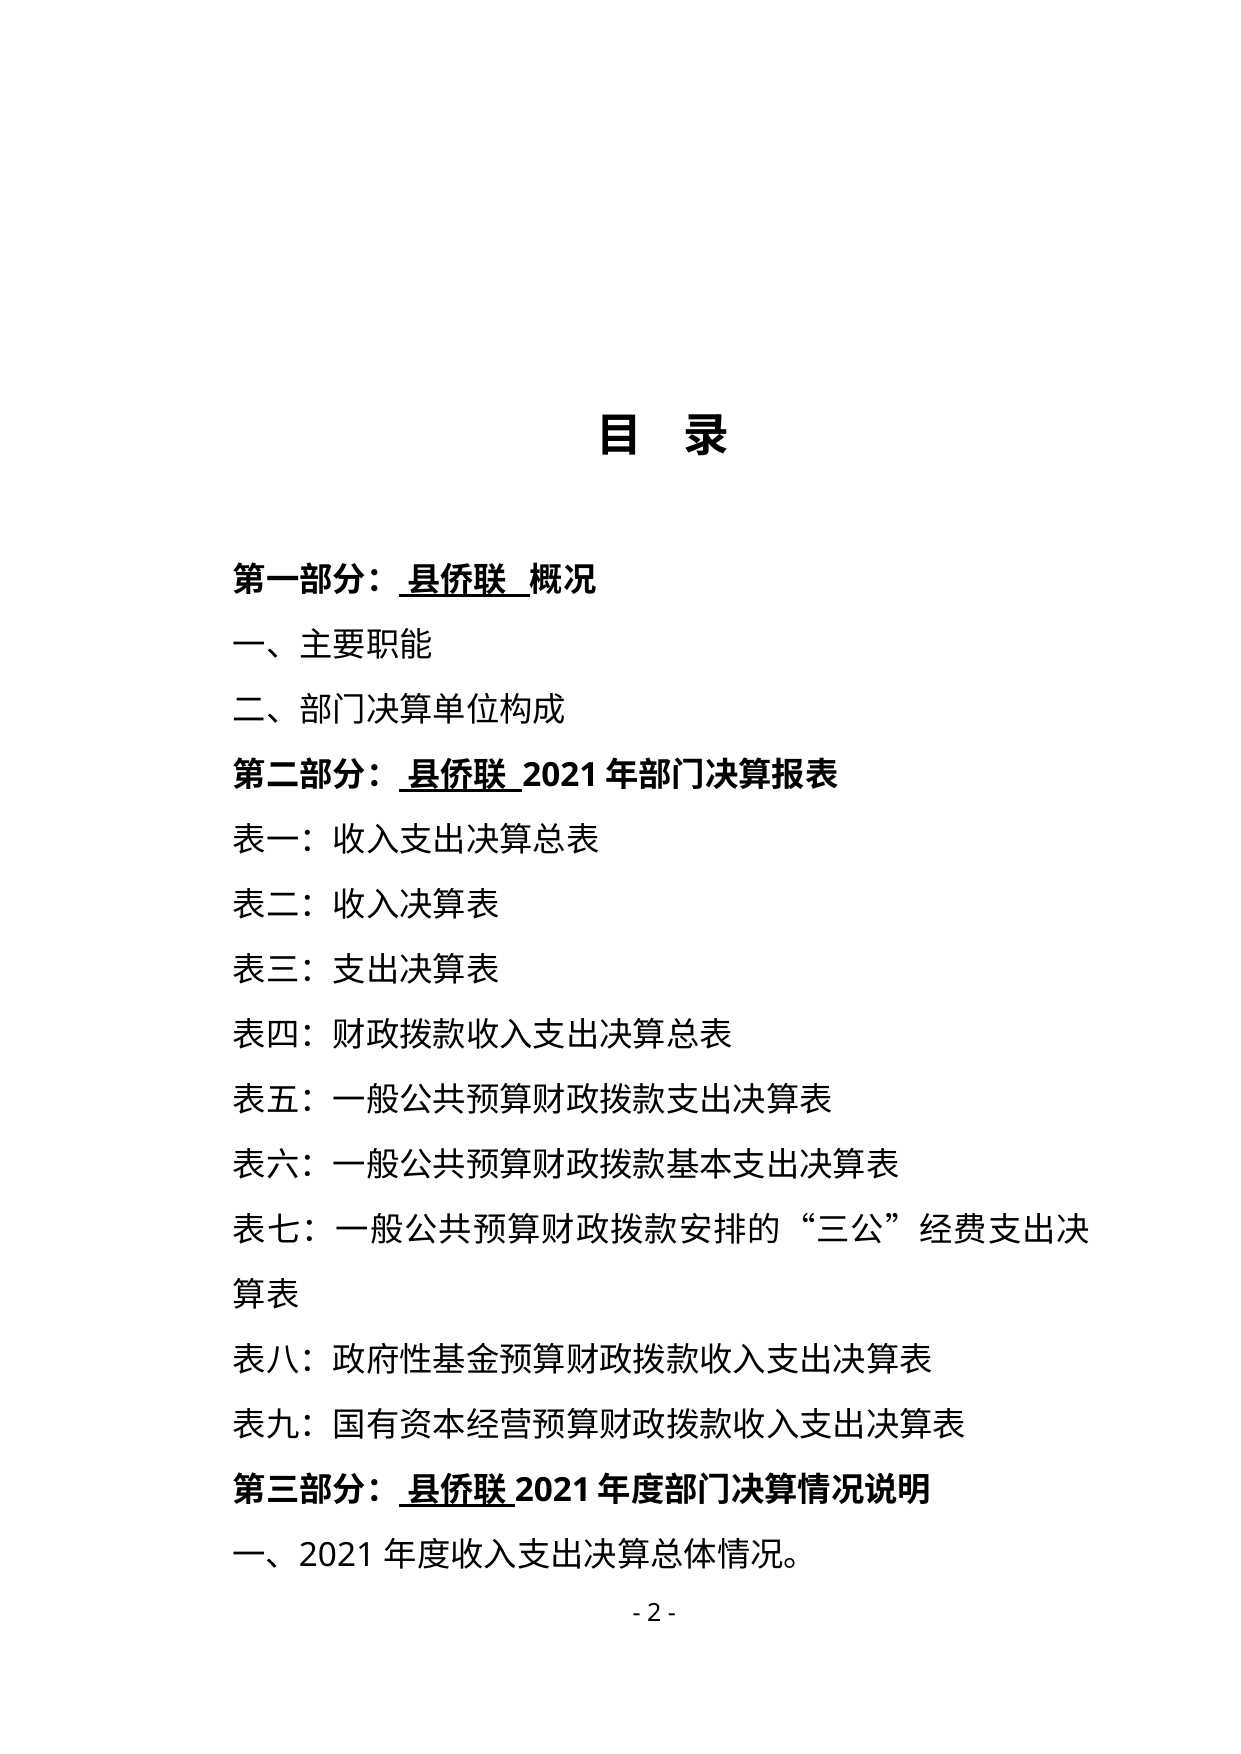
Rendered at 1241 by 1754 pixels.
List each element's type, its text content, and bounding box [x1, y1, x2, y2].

text 目 录 [165, 382, 1092, 480]
text 表三：支出决算表 [233, 935, 1092, 1000]
text 表九：国有资本经营预算财政拨款收入支出决算表 [165, 1390, 1092, 1455]
text 表五：一般公共预算财政拨款支出决算表 [233, 1065, 1092, 1130]
text 表六：一般公共预算财政拨款基本支出决算表 [233, 1130, 1092, 1195]
text 表四：财政拨款收入支出决算总表 [233, 1000, 1092, 1065]
text 一、主要职能 [165, 610, 1092, 675]
text 表八：政府性基金预算财政拨款收入支出决算表 [233, 1325, 1092, 1390]
text 表二：收入决算表 [233, 870, 1092, 935]
text 第三部分： 县侨联 2021年度部门决算情况说明 [165, 1455, 1092, 1520]
text 第二部分： 县侨联 2021年部门决算报表 [165, 740, 1092, 805]
text 第一部分： 县侨联 概况 [165, 545, 1092, 610]
text 二、部门决算单位构成 [165, 675, 1092, 740]
text 表一：收入支出决算总表 [233, 805, 1092, 870]
text 一、2021 年度收入支出决算总体情况。 [165, 1520, 1092, 1585]
text 表七：一般公共预算财政拨款安排的“三公”经费支出决算表 [233, 1195, 1092, 1325]
